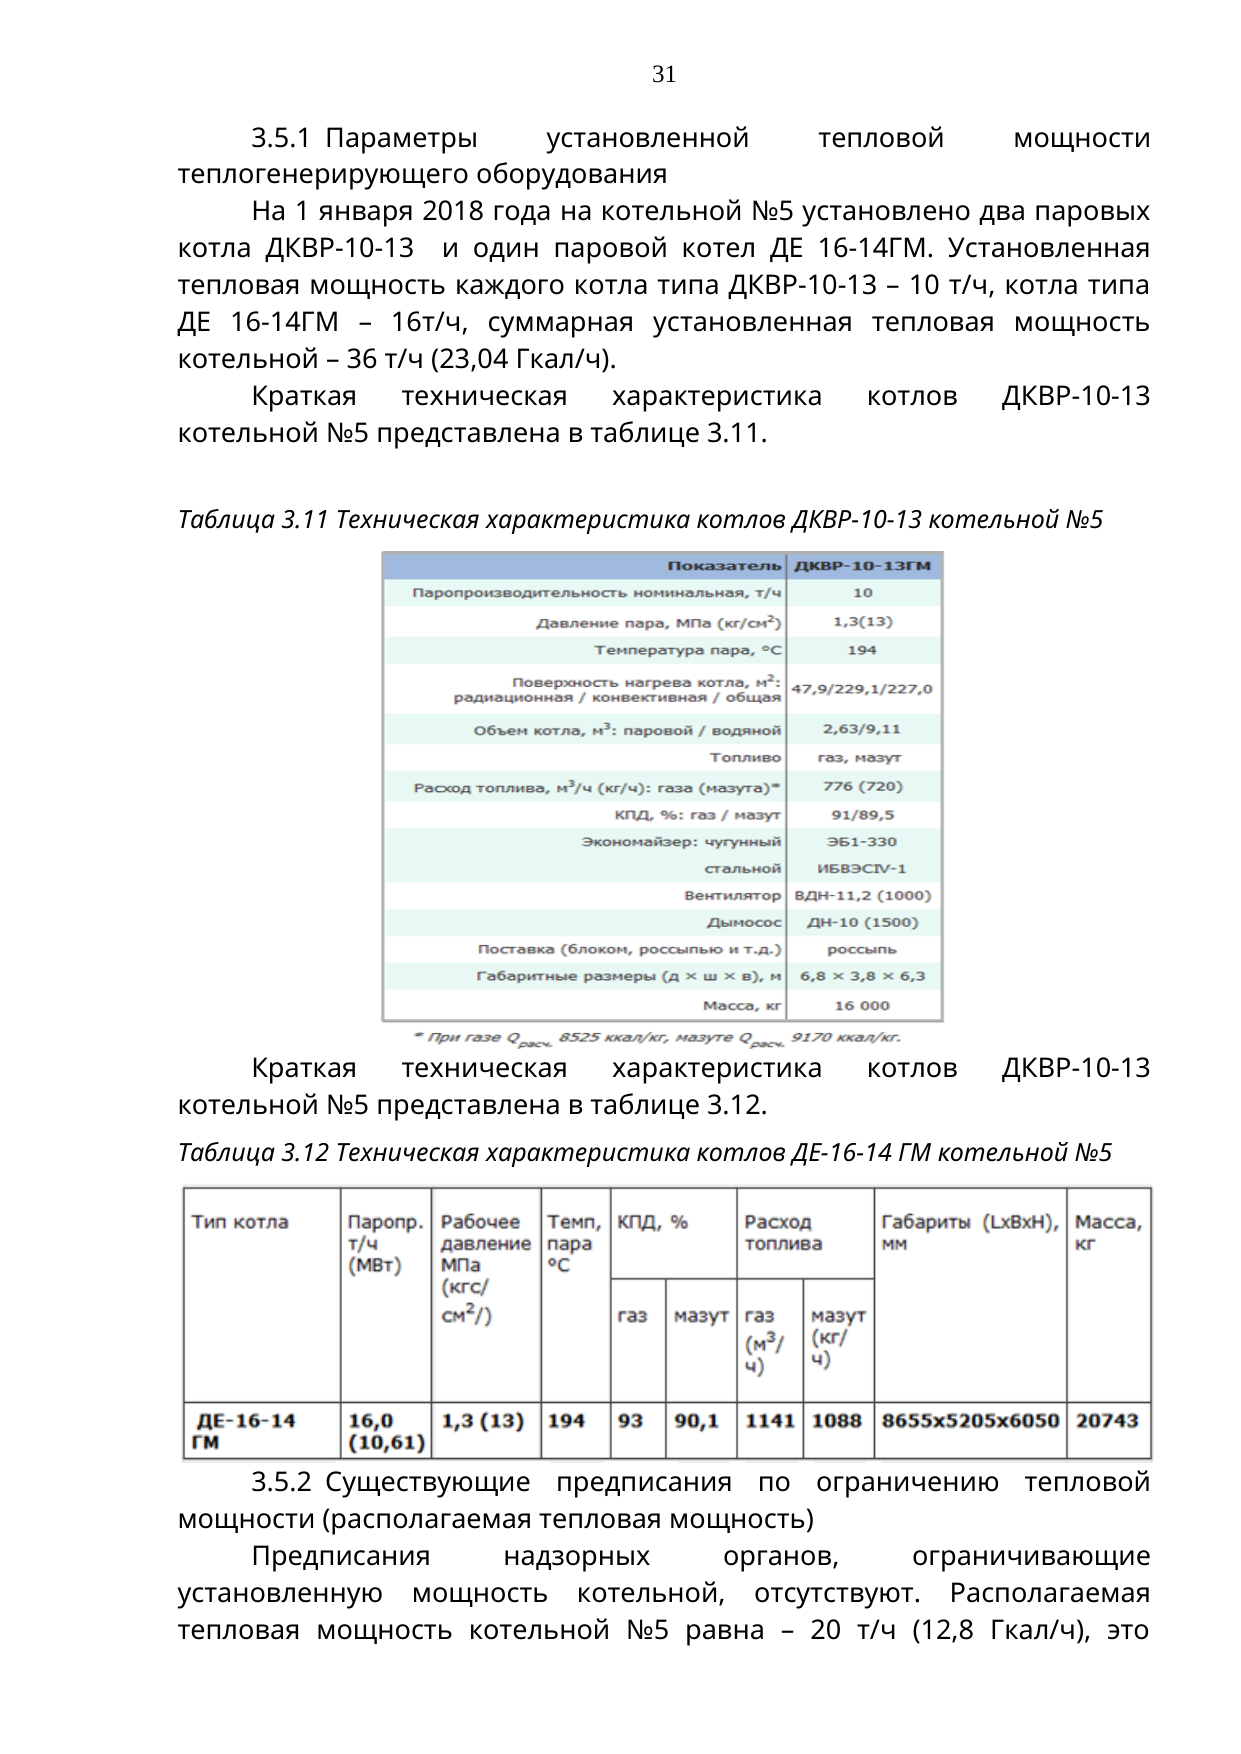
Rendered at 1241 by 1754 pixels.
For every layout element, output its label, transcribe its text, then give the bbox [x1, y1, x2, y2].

text Краткая техническая характеристика котлов ДКВР-10-13 котельной №5 представлена в таблице 3.11. [177, 376, 1152, 450]
picture [375, 548, 954, 1049]
text Краткая техническая характеристика котлов ДКВР-10-13 котельной №5 представлена в таблице 3.12. [177, 1049, 1152, 1122]
text Таблица 3.12 Техническая характеристика котлов ДЕ-16-14 ГМ котельной №5 [177, 1135, 1152, 1169]
picture [177, 1181, 1157, 1463]
text На 1 января 2018 года на котельной №5 установлено два паровых котла ДКВР-10-13 и один паровой котел ДЕ 16-14ГМ. Установленная тепловая мощность каждого котла типа ДКВР-10-13 – 10 т/ч, котла типа ДЕ 16-14ГМ – 16т/ч, суммарная установленная тепловая мощность котельной – 36 т/ч (23,04 Гкал/ч). [177, 192, 1152, 376]
subtitle Существующие предписания по ограничению тепловой мощности (располагаемая тепловая мощность) [177, 1463, 1152, 1537]
subtitle Параметры установленной тепловой мощности теплогенерирующего оборудования [177, 118, 1152, 192]
text Таблица 3.11 Техническая характеристика котлов ДКВР-10-13 котельной №5 [177, 502, 1152, 536]
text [177, 1537, 1152, 1647]
